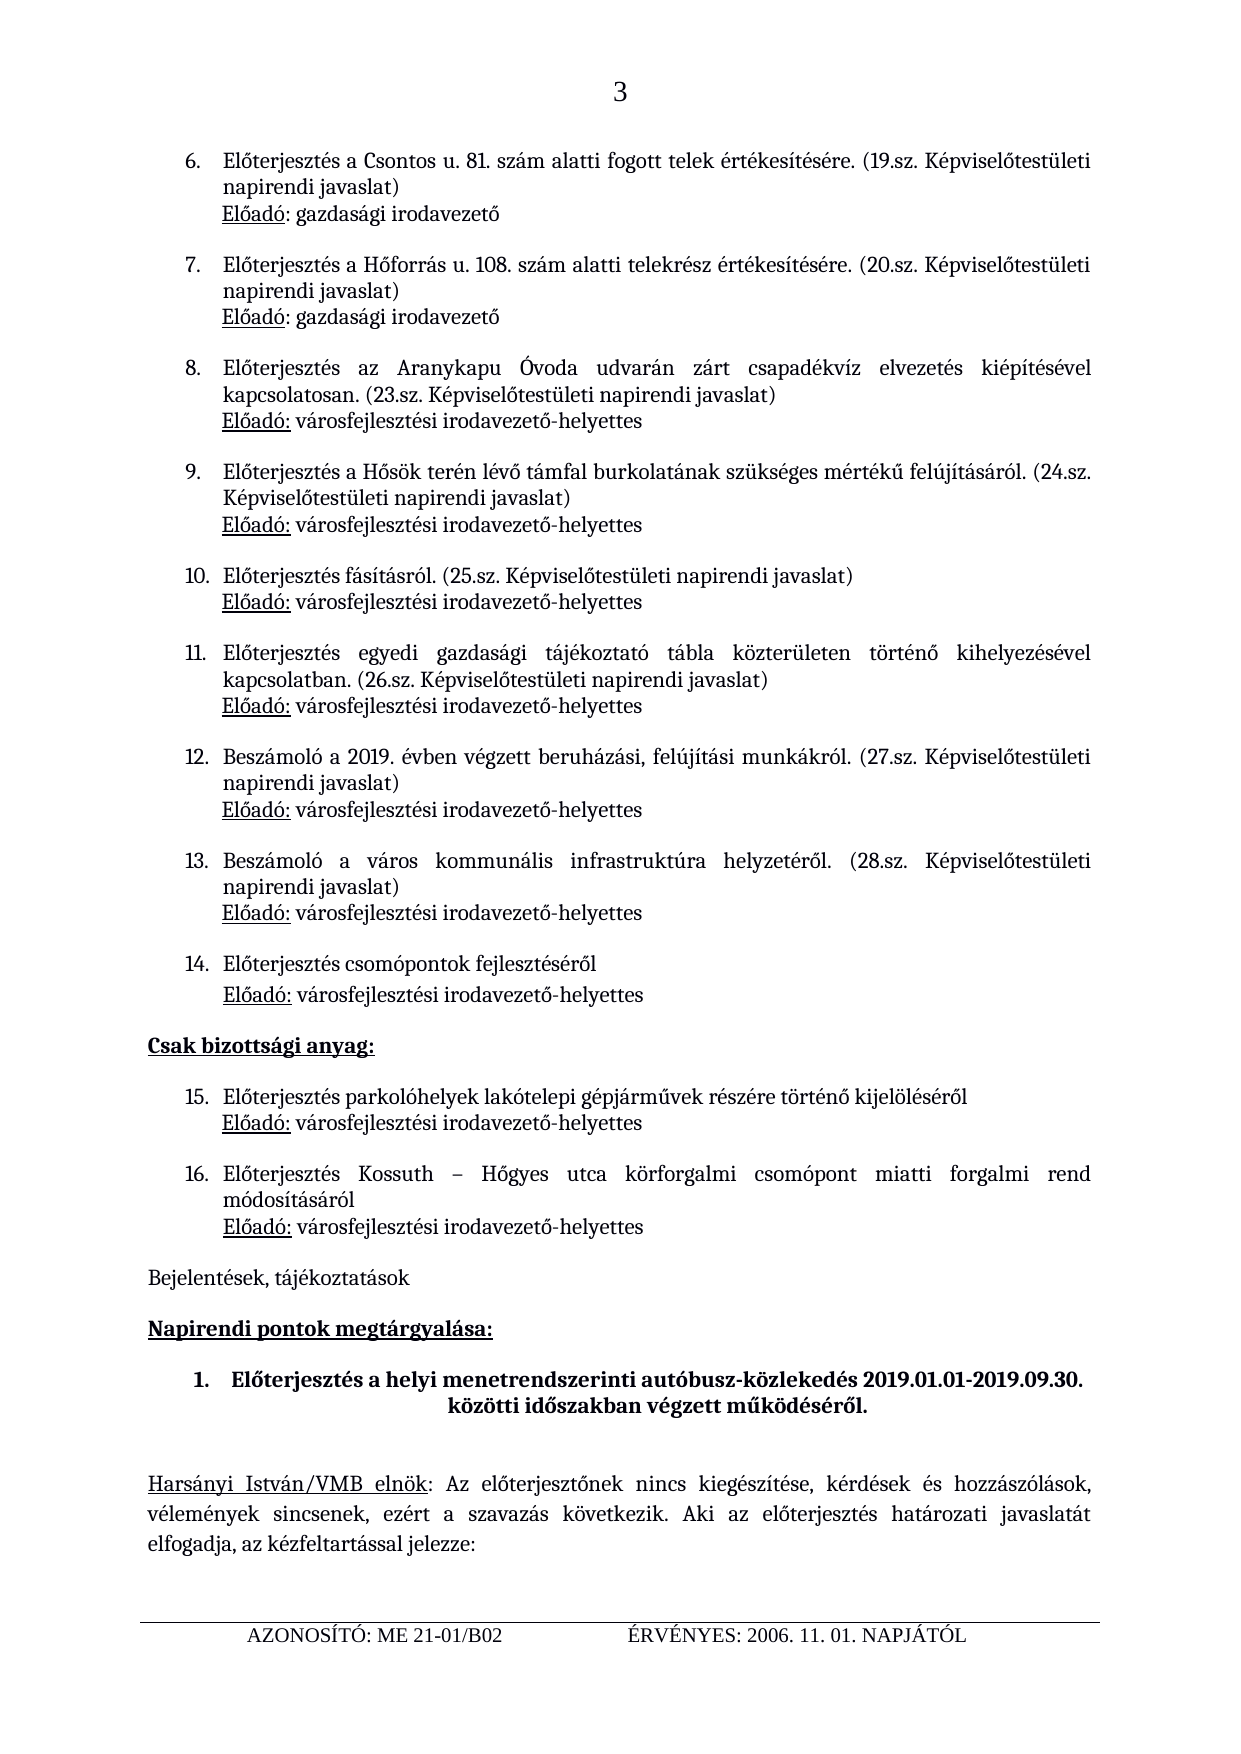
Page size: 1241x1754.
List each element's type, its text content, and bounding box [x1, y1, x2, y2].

text Előadó: városfejlesztési irodavezető-helyettes [148, 512, 1093, 538]
text Bejelentések, tájékoztatások [148, 1265, 1093, 1291]
text Előadó: városfejlesztési irodavezető-helyettes [148, 693, 1093, 719]
list Előterjesztés a Hőforrás u. 108. szám alatti telekrész értékesítésére. (20.sz. Képviselőtestületi napirendi javaslat) [185, 251, 1093, 304]
text Előadó: városfejlesztési irodavezető-helyettes [223, 1214, 1093, 1240]
list Előterjesztés egyedi gazdasági tájékoztató tábla közterületen történő kihelyezésével kapcsolatban. (26.sz. Képviselőtestületi napirendi javaslat) [185, 640, 1093, 693]
list Előterjesztés csomópontok fejlesztéséről [185, 951, 1093, 978]
list Beszámoló a 2019. évben végzett beruházási, felújítási munkákról. (27.sz. Képviselőtestületi napirendi javaslat) [185, 744, 1093, 796]
list Előterjesztés parkolóhelyek lakótelepi gépjárművek részére történő kijelöléséről [185, 1083, 1093, 1110]
list Előterjesztés az Aranykapu Óvoda udvarán zárt csapadékvíz elvezetés kiépítésével kapcsolatosan. (23.sz. Képviselőtestületi napirendi javaslat) [185, 355, 1093, 408]
text Harsányi István/VMB elnök: Az előterjesztőnek nincs kiegészítése, kérdések és hozzászólások, vélemények sincsenek, ezért a szavazás következik. Aki az előterjesztés határozati javaslatát elfogadja, az kézfeltartással jelezze: [148, 1471, 1093, 1557]
list Előterjesztés a helyi menetrendszerinti autóbusz-közlekedés 2019.01.01-2019.09.30. közötti időszakban végzett működéséről. [185, 1367, 1093, 1419]
text Előadó: városfejlesztési irodavezető-helyettes [148, 408, 1093, 434]
list Előadó: városfejlesztési irodavezető-helyettes [223, 981, 1093, 1008]
text Csak bizottsági anyag: [148, 1032, 1093, 1059]
text Napirendi pontok megtárgyalása: [148, 1316, 1093, 1342]
list Beszámoló a város kommunális infrastruktúra helyzetéről. (28.sz. Képviselőtestületi napirendi javaslat) [185, 847, 1093, 900]
text Előadó: városfejlesztési irodavezető-helyettes [148, 796, 1093, 823]
list Előterjesztés Kossuth – Hőgyes utca körforgalmi csomópont miatti forgalmi rend módosításáról [185, 1161, 1093, 1214]
text Előadó: gazdasági irodavezető [148, 304, 1093, 330]
text Előadó: városfejlesztési irodavezető-helyettes [148, 589, 1093, 615]
list Előterjesztés a Csontos u. 81. szám alatti fogott telek értékesítésére. (19.sz. Képviselőtestületi napirendi javaslat) [185, 148, 1093, 200]
text Előadó: gazdasági irodavezető [148, 200, 1093, 227]
list Előterjesztés a Hősök terén lévő támfal burkolatának szükséges mértékű felújításáról. (24.sz. Képviselőtestületi napirendi javaslat) [185, 459, 1093, 512]
text Előadó: városfejlesztési irodavezető-helyettes [148, 900, 1093, 927]
list Előterjesztés fásításról. (25.sz. Képviselőtestületi napirendi javaslat) [185, 563, 1093, 589]
text Előadó: városfejlesztési irodavezető-helyettes [221, 1110, 1093, 1136]
